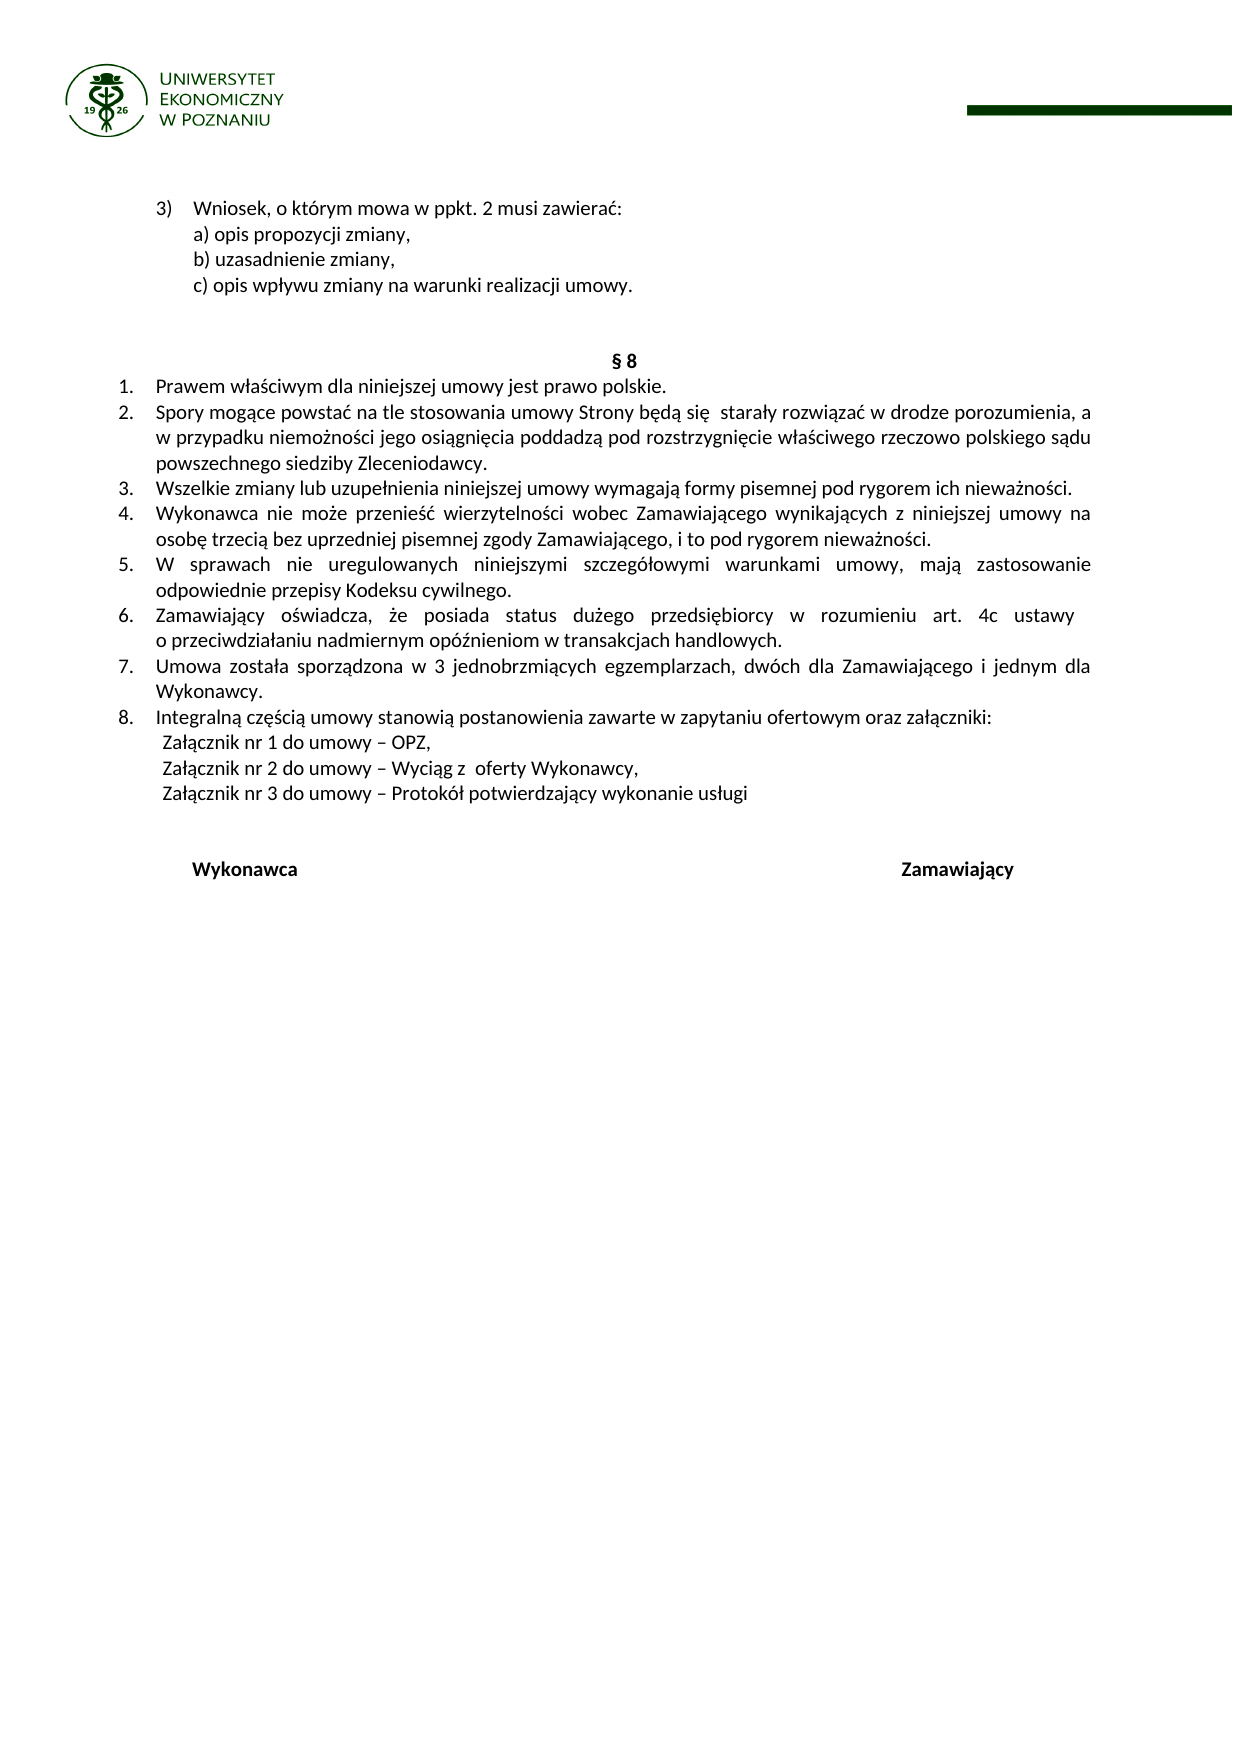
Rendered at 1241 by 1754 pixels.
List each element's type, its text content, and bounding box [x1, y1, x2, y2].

text c) opis wpływu zmiany na warunki realizacji umowy. [193, 272, 1093, 297]
text 8. Integralną częścią umowy stanowią postanowienia zawarte w zapytaniu ofertowym oraz załączniki: [118, 704, 1093, 729]
text 4. Wykonawca nie może przenieść wierzytelności wobec Zamawiającego wynikających z niniejszej umowy na osobę trzecią bez uprzedniej pisemnej zgody Zamawiającego, i to pod rygorem nieważności. [118, 501, 1093, 551]
text 6. Zamawiający oświadcza, że posiada status dużego przedsiębiorcy w rozumieniu art. 4c ustawy o przeciwdziałaniu nadmiernym opóźnieniom w transakcjach handlowych. [118, 602, 1093, 653]
text 7. Umowa została sporządzona w 3 jednobrzmiących egzemplarzach, dwóch dla Zamawiającego i jednym dla Wykonawcy. [118, 653, 1093, 704]
text Załącznik nr 2 do umowy – Wyciąg z oferty Wykonawcy, [156, 755, 1093, 780]
text a) opis propozycji zmiany, [193, 221, 1093, 246]
text § 8 [156, 348, 1093, 373]
text Załącznik nr 3 do umowy – Protokół potwierdzający wykonanie usługi [156, 780, 1093, 806]
picture [6, 18, 1232, 233]
text 3. Wszelkie zmiany lub uzupełnienia niniejszej umowy wymagają formy pisemnej pod rygorem ich nieważności. [118, 475, 1093, 501]
text Wykonawca Zamawiający [192, 856, 1093, 882]
text 1. Prawem właściwym dla niniejszej umowy jest prawo polskie. [118, 373, 1093, 399]
text Załącznik nr 1 do umowy – OPZ, [156, 729, 1093, 755]
text 3) Wniosek, o którym mowa w ppkt. 2 musi zawierać: [156, 196, 1093, 221]
text 2. Spory mogące powstać na tle stosowania umowy Strony będą się starały rozwiązać w drodze porozumienia, a w przypadku niemożności jego osiągnięcia poddadzą pod rozstrzygnięcie właściwego rzeczowo polskiego sądu powszechnego siedziby Zleceniodawcy. [118, 399, 1093, 475]
text 5. W sprawach nie uregulowanych niniejszymi szczegółowymi warunkami umowy, mają zastosowanie odpowiednie przepisy Kodeksu cywilnego. [118, 551, 1093, 602]
text b) uzasadnienie zmiany, [193, 246, 1093, 272]
